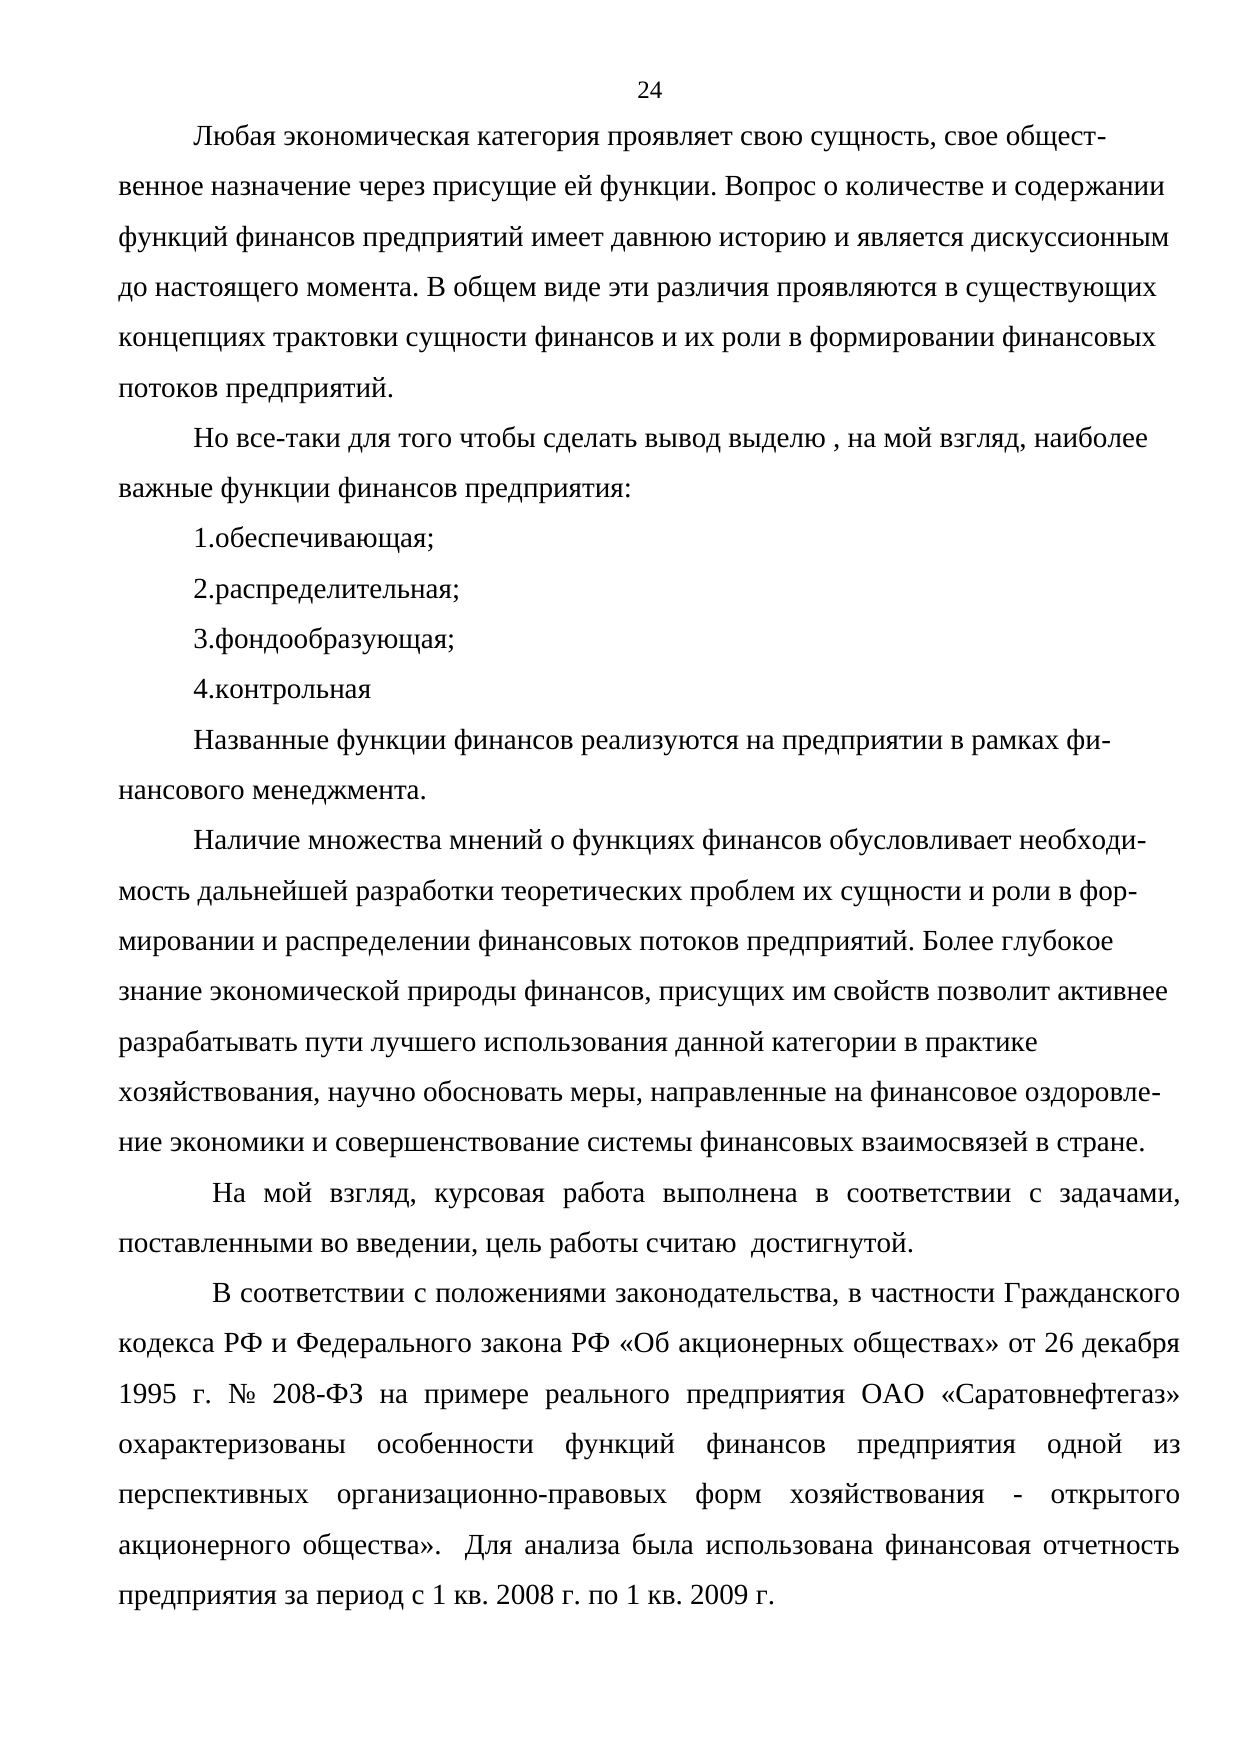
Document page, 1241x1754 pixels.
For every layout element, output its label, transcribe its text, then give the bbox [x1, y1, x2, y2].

text На мой взгляд, курсовая работа выполнена в соответствии с задачами, поставленными во введении, цель работы считаю достигнутой. [118, 1175, 1181, 1258]
text Названные функции финансов реализуются на предприятии в рамках финансового менеджмента. [118, 722, 1181, 806]
text 4.контрольная [118, 672, 1181, 705]
text В соответствии с положениями законодательства, в частности Гражданского кодекса РФ и Федерального закона РФ «Об акционерных обществах» от 26 декабря . № 208-ФЗ на примере реального предприятия ОАО «Саратовнефтегаз» охарактеризованы особенности функций финансов предприятия одной из перспективных организационно-правовых форм хозяйствования - открытого акционерного общества». Для анализа была использована финансовая отчетность предприятия за период с 1 кв. . по 1 кв. . [118, 1275, 1181, 1611]
text 1.обеспечивающая; [118, 521, 1181, 554]
text Любая экономическая категория проявляет свою сущность, свое общественное назначение через присущие ей функции. Вопрос о количестве и содержании функций финансов предприятий имеет давнюю историю и является дискуссионным до настоящего момента. В общем виде эти различия проявляются в существующих концепциях трактовки сущности финансов и их роли в формировании финансовых потоков предприятий. [118, 118, 1181, 403]
text 2.распределительная; [118, 571, 1181, 604]
text Но все-таки для того чтобы сделать вывод выделю , на мой взгляд, наиболее важные функции финансов предприятия: [118, 420, 1181, 504]
text Наличие множества мнений о функциях финансов обусловливает необходимость дальнейшей разработки теоретических проблем их сущности и роли в формировании и распределении финансовых потоков предприятий. Более глубокое знание экономической природы финансов, присущих им свойств позволит активнее разрабатывать пути лучшего использования данной категории в практике хозяйствования, научно обосновать меры, направленные на финансовое оздоровление экономики и совершенствование системы финансовых взаимосвязей в стране. [118, 822, 1181, 1158]
text 3.фондообразующая; [118, 621, 1181, 655]
